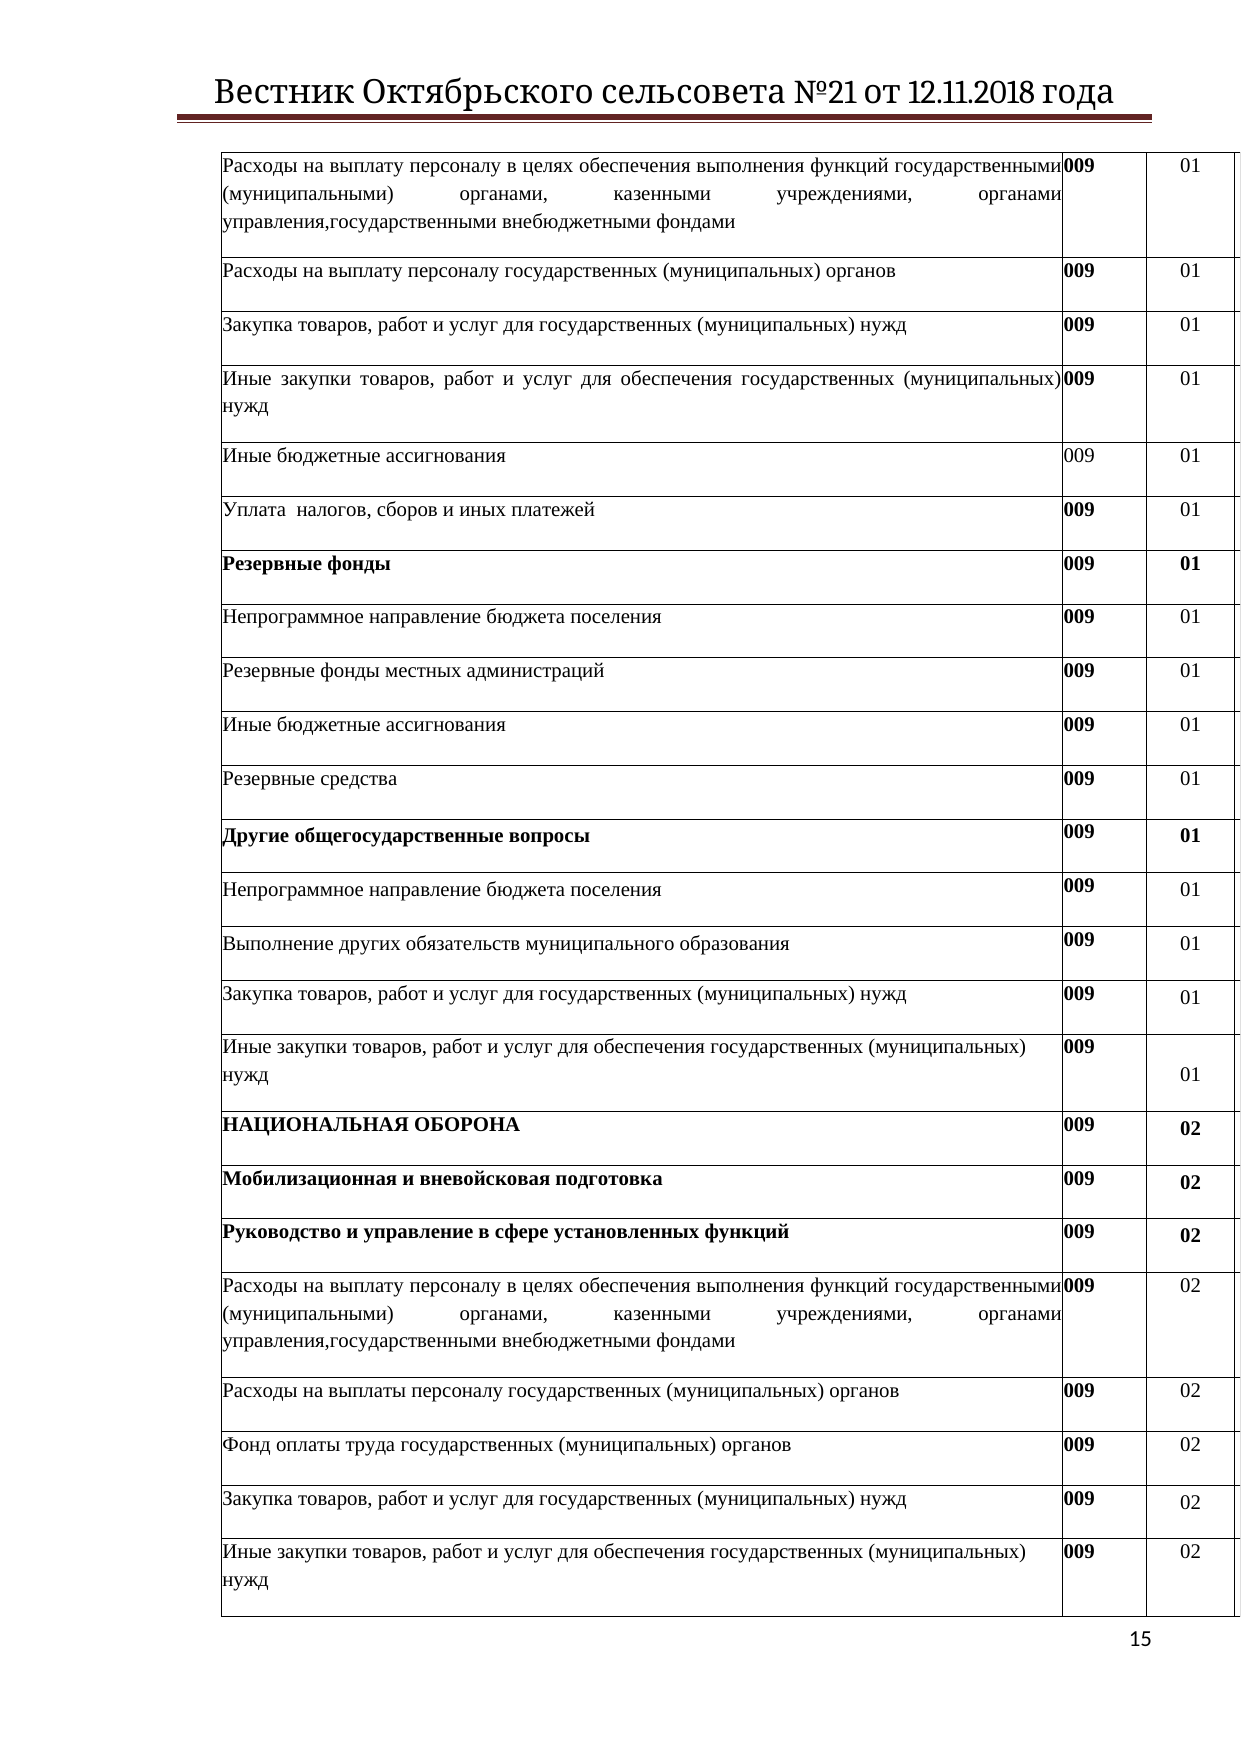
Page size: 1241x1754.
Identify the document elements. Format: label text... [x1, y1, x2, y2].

table_cell 01 [1147, 605, 1234, 657]
table_cell Расходы на выплаты персоналу государственных (муниципальных) органов [222, 1378, 1062, 1431]
table_cell 009 [1063, 605, 1146, 657]
table_cell 009 [1063, 1112, 1146, 1164]
table_cell 009 [1063, 1486, 1146, 1538]
table_cell 009 [1063, 153, 1146, 257]
table_cell Иные закупки товаров, работ и услуг для обеспечения государственных (муниципальных) нужд [222, 366, 1062, 442]
table_cell 009 [1063, 1378, 1146, 1431]
table_cell 009 [1063, 1273, 1146, 1377]
table_cell 009 [1063, 551, 1146, 603]
table_cell 01 [1147, 712, 1234, 765]
table_cell 009 [1063, 1432, 1146, 1484]
table_cell 009 [1063, 312, 1146, 365]
table_cell Фонд оплаты труда государственных (муниципальных) органов [222, 1432, 1062, 1484]
table_cell Уплата налогов, сборов и иных платежей [222, 497, 1062, 550]
table_cell 009 [1063, 366, 1146, 442]
table_cell 009 [1063, 766, 1146, 818]
table_cell 009 [1063, 712, 1146, 765]
table_cell 01 [1147, 873, 1234, 926]
table_cell Иные бюджетные ассигнования [222, 443, 1062, 496]
table_cell 01 [1147, 1035, 1234, 1111]
table_cell 01 [1147, 366, 1234, 442]
table_cell 02 [1147, 1273, 1234, 1377]
table_cell 01 [1147, 258, 1234, 311]
table_cell 01 [1147, 820, 1234, 872]
table_cell Закупка товаров, работ и услуг для государственных (муниципальных) нужд [222, 1486, 1062, 1538]
table_cell Выполнение других обязательств муниципального образования [222, 927, 1062, 980]
table_cell 009 [1063, 658, 1146, 711]
table_cell Иные закупки товаров, работ и услуг для обеспечения государственных (муниципальных) нужд [222, 1539, 1062, 1616]
table_cell Резервные фонды местных администраций [222, 658, 1062, 711]
table_cell Расходы на выплату персоналу государственных (муниципальных) органов [222, 258, 1062, 311]
table_cell Другие общегосударственные вопросы [222, 820, 1062, 872]
table_cell 009 [1063, 1166, 1146, 1218]
table_cell 02 [1147, 1378, 1234, 1431]
table_cell 02 [1147, 1539, 1234, 1616]
table_cell Резервные средства [222, 766, 1062, 818]
table_cell 01 [1147, 443, 1234, 496]
table_cell 02 [1147, 1166, 1234, 1218]
table_cell 009 [1063, 443, 1146, 496]
table_cell Иные бюджетные ассигнования [222, 712, 1062, 765]
table_cell 01 [1147, 927, 1234, 980]
table_cell 009 [1063, 873, 1146, 926]
table_cell НАЦИОНАЛЬНАЯ ОБОРОНА [222, 1112, 1062, 1164]
table_cell 02 [1147, 1112, 1234, 1164]
table_cell Иные закупки товаров, работ и услуг для обеспечения государственных (муниципальных) нужд [222, 1035, 1062, 1111]
table_cell 009 [1063, 820, 1146, 872]
table_cell 01 [1147, 153, 1234, 257]
table_cell Расходы на выплату персоналу в целях обеспечения выполнения функций государственными (муниципальными) органами, казенными учреждениями, органами управления,государственными внебюджетными фондами [222, 153, 1062, 257]
table_cell 01 [1147, 981, 1234, 1033]
table_cell Расходы на выплату персоналу в целях обеспечения выполнения функций государственными (муниципальными) органами, казенными учреждениями, органами управления,государственными внебюджетными фондами [222, 1273, 1062, 1377]
table_cell 02 [1147, 1219, 1234, 1272]
table_cell 01 [1147, 497, 1234, 550]
table_cell 01 [1147, 766, 1234, 818]
table_cell 01 [1147, 312, 1234, 365]
table_cell 02 [1147, 1486, 1234, 1538]
table_cell 01 [1147, 658, 1234, 711]
table_cell Мобилизационная и вневойсковая подготовка [222, 1166, 1062, 1218]
table_cell 009 [1063, 1539, 1146, 1616]
table_cell 009 [1063, 1035, 1146, 1111]
table_cell Непрограммное направление бюджета поселения [222, 873, 1062, 926]
table_cell Закупка товаров, работ и услуг для государственных (муниципальных) нужд [222, 312, 1062, 365]
table_cell Закупка товаров, работ и услуг для государственных (муниципальных) нужд [222, 981, 1062, 1033]
table_cell Руководство и управление в сфере установленных функций [222, 1219, 1062, 1272]
table_cell 01 [1147, 551, 1234, 603]
table_cell 009 [1063, 1219, 1146, 1272]
table_cell 009 [1063, 981, 1146, 1033]
table_cell 02 [1147, 1432, 1234, 1484]
table_cell 009 [1063, 258, 1146, 311]
table_cell 009 [1063, 497, 1146, 550]
table_cell 009 [1063, 927, 1146, 980]
table_cell Резервные фонды [222, 551, 1062, 603]
table_cell Непрограммное направление бюджета поселения [222, 605, 1062, 657]
